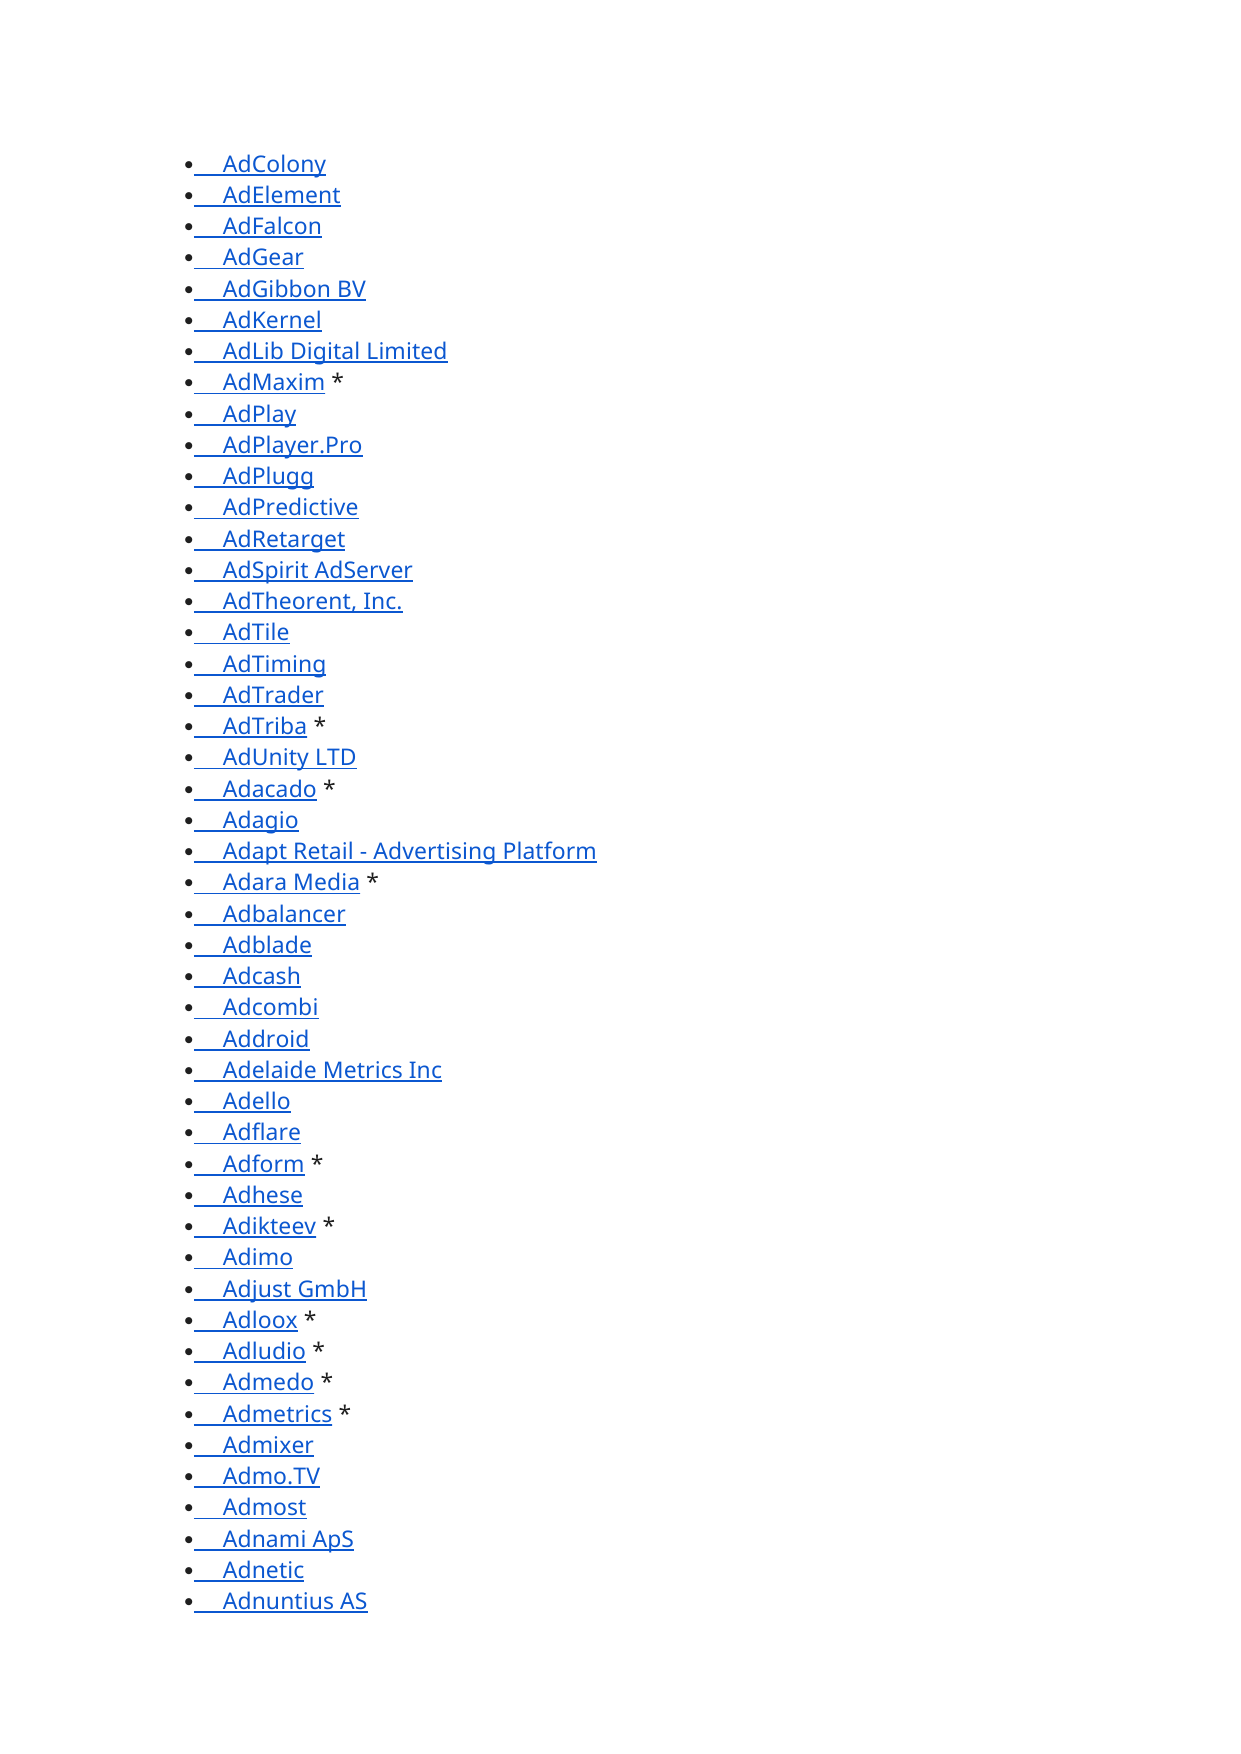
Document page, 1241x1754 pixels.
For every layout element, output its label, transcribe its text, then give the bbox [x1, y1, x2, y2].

list AdFalcon [185, 210, 1093, 241]
list AdGear [185, 241, 1093, 273]
list Adagio [185, 804, 1093, 835]
list AdTiming [185, 648, 1093, 679]
list AdPredictive [185, 491, 1093, 523]
list AdSpirit AdServer [185, 554, 1093, 585]
list Admixer [185, 1429, 1093, 1460]
list AdPlugg [185, 460, 1093, 491]
list AdGibbon BV [185, 273, 1093, 304]
list AdTriba * [185, 710, 1093, 741]
list Adblade [185, 929, 1093, 960]
list Admetrics * [185, 1398, 1093, 1429]
list Adelaide Metrics Inc [185, 1054, 1093, 1085]
list AdKernel [185, 304, 1093, 335]
list AdTheorent, Inc. [185, 585, 1093, 616]
list Adnami ApS [185, 1523, 1093, 1554]
list Adbalancer [185, 898, 1093, 929]
list Adcash [185, 960, 1093, 991]
list Adacado * [185, 773, 1093, 804]
list AdPlay [185, 398, 1093, 429]
list Adflare [185, 1116, 1093, 1148]
list Admost [185, 1491, 1093, 1523]
list Adnuntius AS [185, 1585, 1093, 1616]
list AdPlayer.Pro [185, 429, 1093, 460]
list Adjust GmbH [185, 1273, 1093, 1304]
list AdRetarget [185, 523, 1093, 554]
list Adello [185, 1085, 1093, 1116]
list AdElement [185, 179, 1093, 210]
list AdTrader [185, 679, 1093, 710]
list Adnetic [185, 1554, 1093, 1585]
list Adludio * [185, 1335, 1093, 1366]
list AdMaxim * [185, 366, 1093, 398]
list Adimo [185, 1241, 1093, 1273]
list Adcombi [185, 991, 1093, 1023]
list Addroid [185, 1023, 1093, 1054]
list AdUnity LTD [185, 741, 1093, 773]
list Adikteev * [185, 1210, 1093, 1241]
list Adloox * [185, 1304, 1093, 1335]
list Adara Media * [185, 866, 1093, 898]
list AdLib Digital Limited [185, 335, 1093, 366]
list Admo.TV [185, 1460, 1093, 1491]
list AdTile [185, 616, 1093, 648]
list Adhese [185, 1179, 1093, 1210]
list Adform * [185, 1148, 1093, 1179]
list AdColony [185, 148, 1093, 179]
list Adapt Retail - Advertising Platform [185, 835, 1093, 866]
list Admedo * [185, 1366, 1093, 1398]
